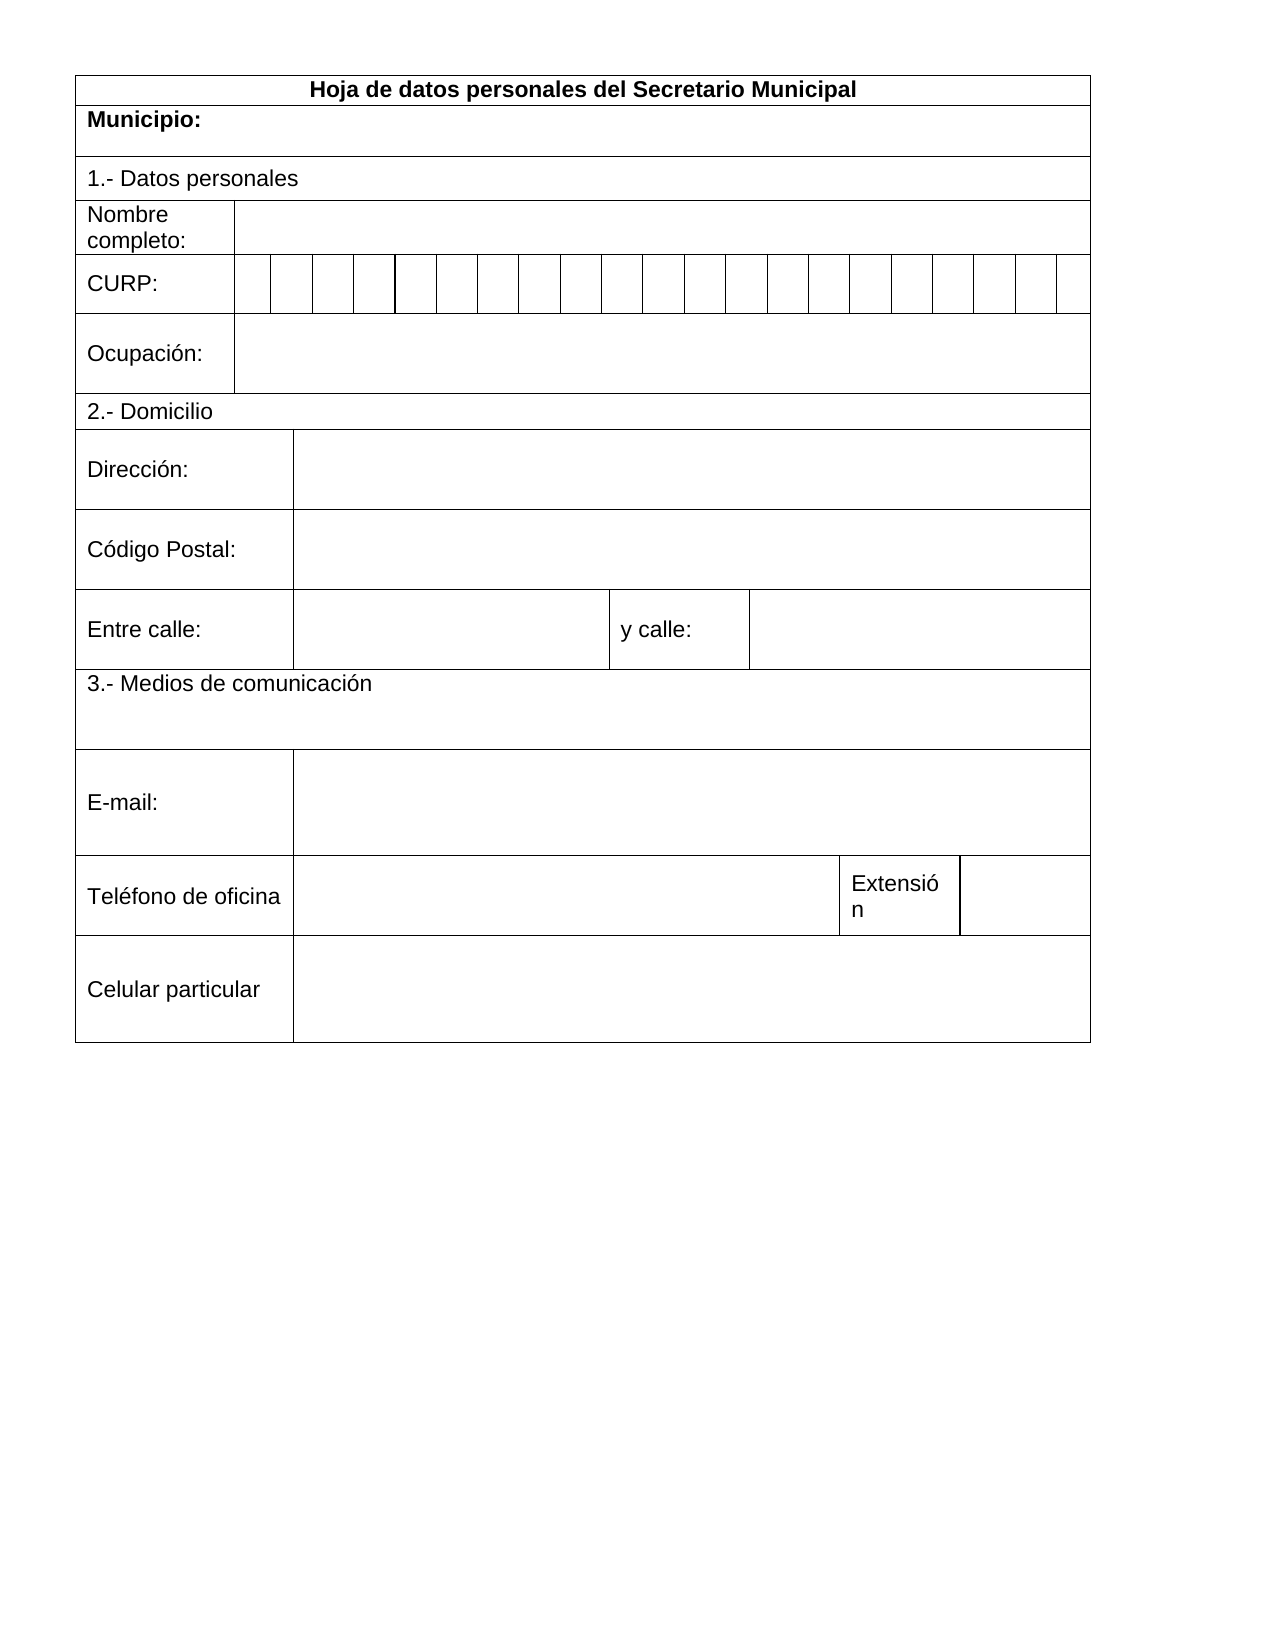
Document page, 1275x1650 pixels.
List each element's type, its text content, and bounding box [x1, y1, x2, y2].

table_cell [602, 255, 642, 312]
table_cell [396, 255, 436, 312]
table_cell [750, 590, 1090, 669]
table_cell [685, 255, 725, 312]
table_cell [313, 255, 353, 312]
table_cell Nombre completo: [76, 201, 234, 253]
table_cell [974, 255, 1015, 312]
table_cell [726, 255, 767, 312]
table_cell [235, 255, 270, 312]
table_cell [294, 856, 839, 935]
table_cell Entre calle: [76, 590, 293, 669]
table_cell [561, 255, 601, 312]
table_cell [478, 255, 518, 312]
table_cell Municipio: [76, 106, 1090, 156]
table_cell 3.- Medios de comunicación [76, 670, 1090, 749]
table_cell [809, 255, 849, 312]
table_cell [294, 510, 1090, 589]
table_cell Teléfono de oficina [76, 856, 293, 935]
table_cell 1.- Datos personales [76, 157, 1090, 200]
table_cell Extensión [840, 856, 959, 935]
table_cell [235, 314, 1090, 393]
table_cell [235, 201, 1090, 253]
table_cell 2.- Domicilio [76, 394, 1090, 428]
table_cell [961, 856, 1090, 935]
table_cell [354, 255, 394, 312]
table_cell y calle: [610, 590, 749, 669]
table_cell [1057, 255, 1090, 312]
table_cell Ocupación: [76, 314, 234, 393]
table_cell [294, 750, 1090, 855]
table_cell Celular particular [76, 936, 293, 1042]
table_cell [519, 255, 560, 312]
table_cell Dirección: [76, 430, 293, 508]
table_cell [294, 936, 1090, 1042]
table_cell [1016, 255, 1056, 312]
table_cell Código Postal: [76, 510, 293, 589]
table_cell [437, 255, 477, 312]
table_cell [271, 255, 312, 312]
table_cell [850, 255, 891, 312]
table_cell [768, 255, 808, 312]
table_cell [294, 590, 609, 669]
table_cell E-mail: [76, 750, 293, 855]
table_header Hoja de datos personales del Secretario Municipal [76, 76, 1090, 104]
table_cell [933, 255, 973, 312]
table_cell [643, 255, 684, 312]
table_cell [892, 255, 932, 312]
table_cell [294, 430, 1090, 508]
table_cell CURP: [76, 255, 234, 312]
